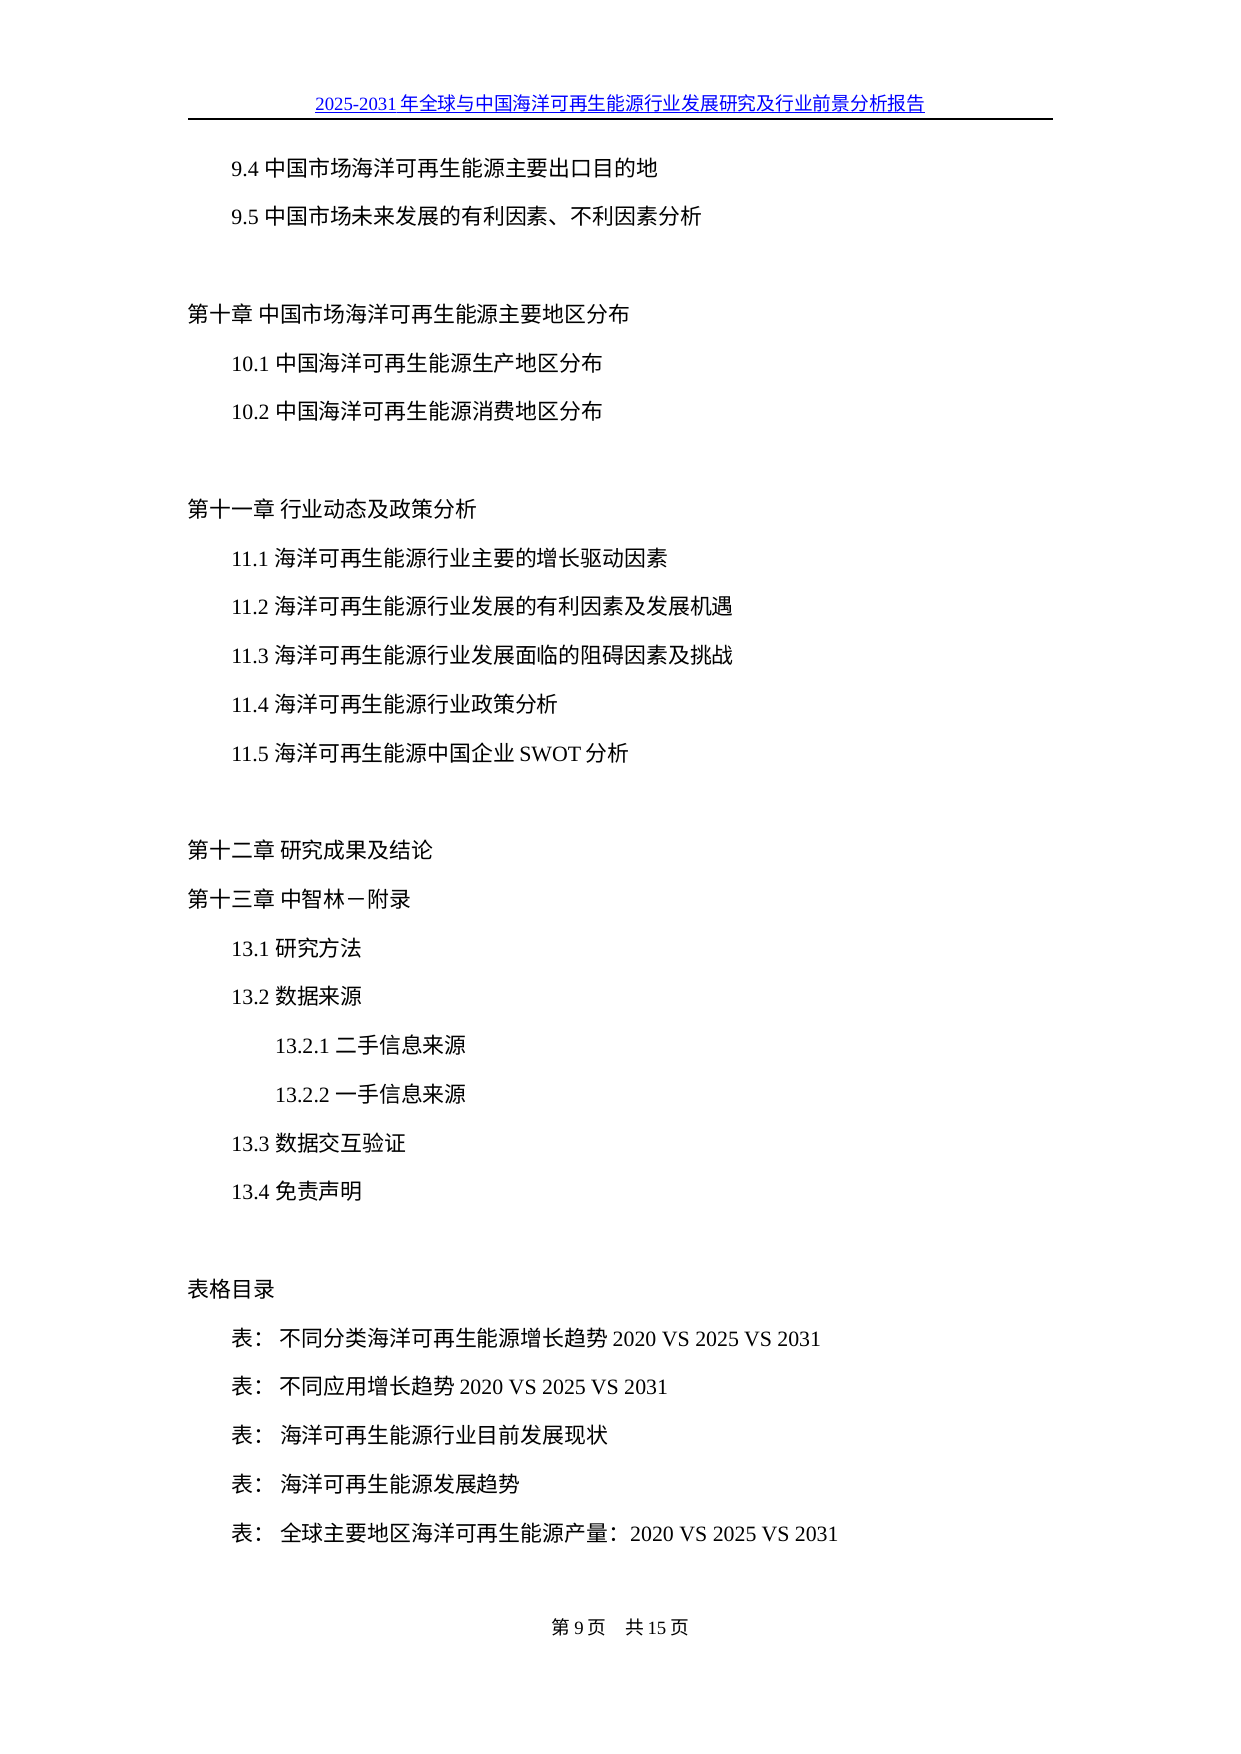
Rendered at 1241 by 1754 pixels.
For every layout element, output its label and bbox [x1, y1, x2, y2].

text [187, 150, 1053, 1548]
